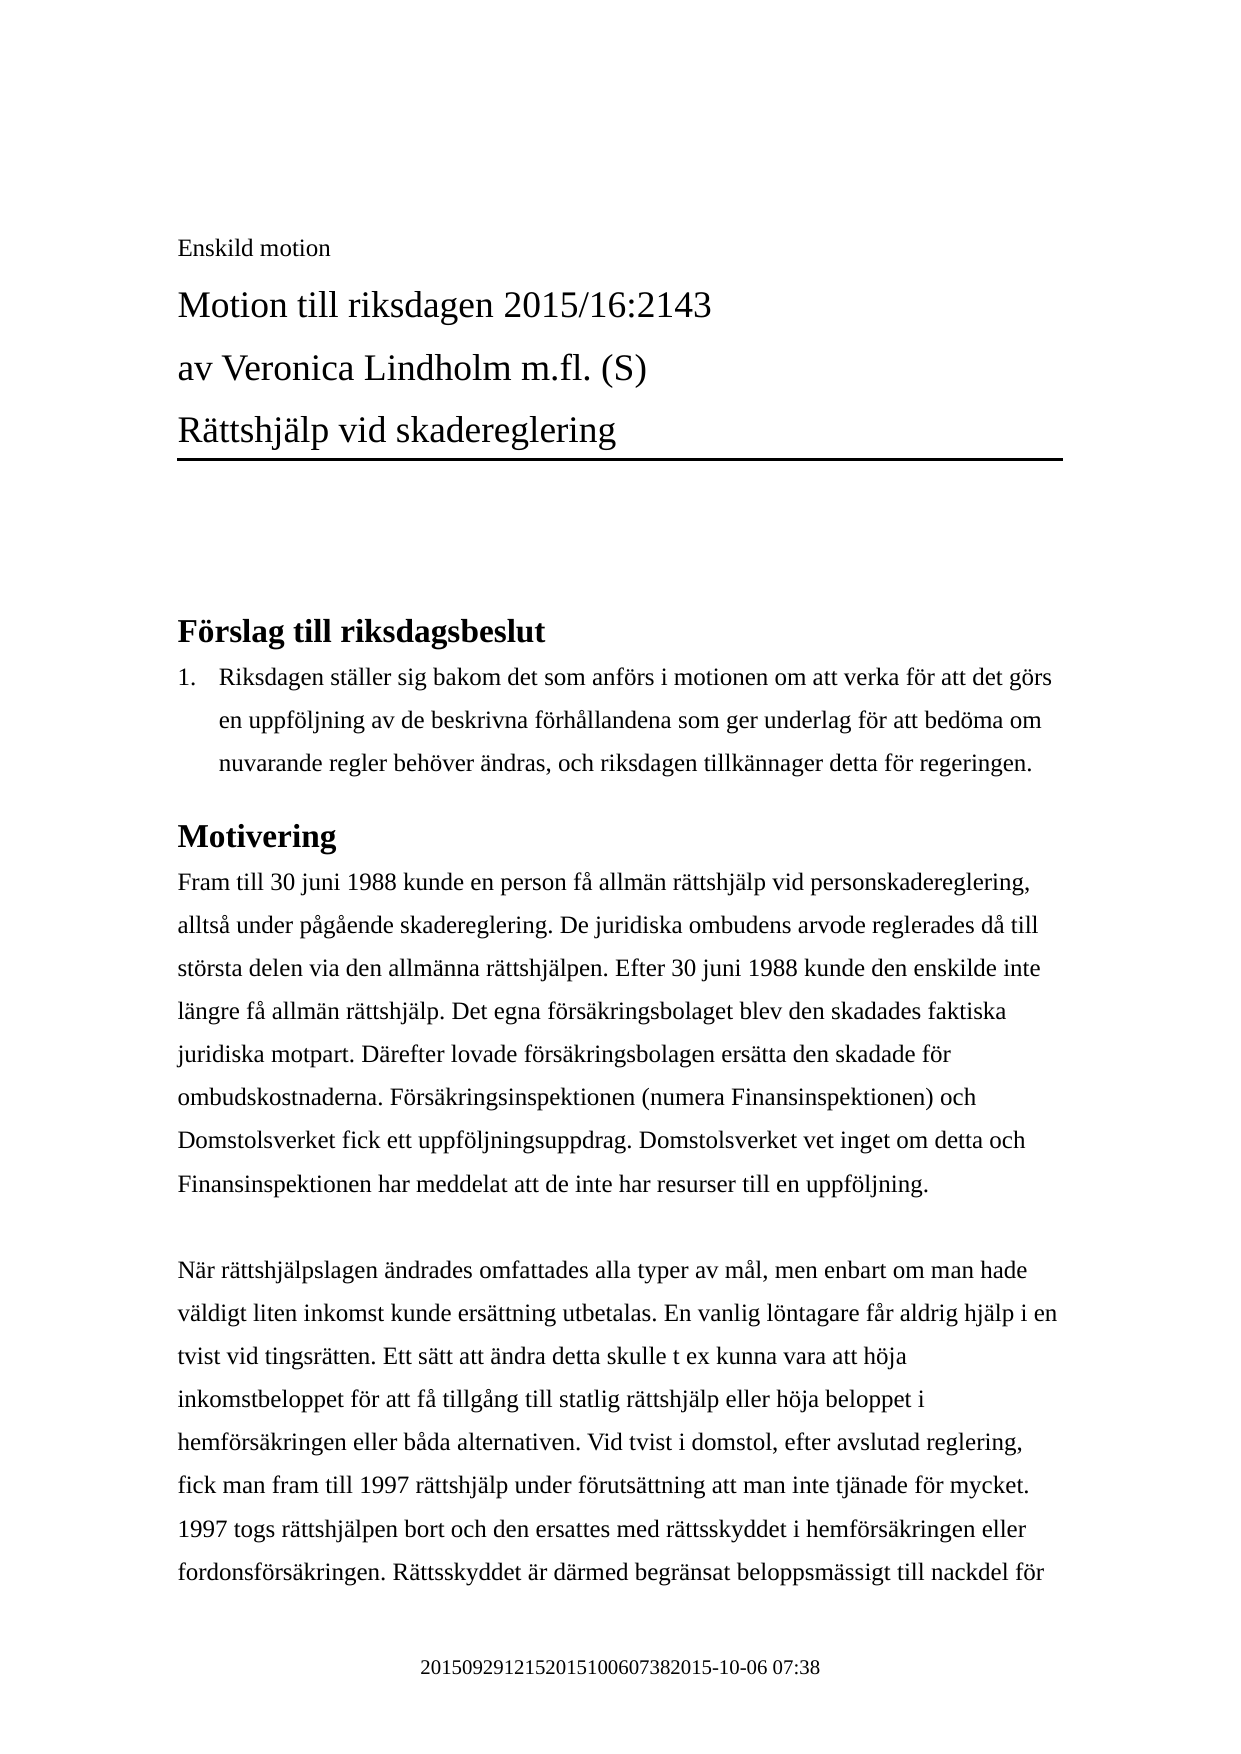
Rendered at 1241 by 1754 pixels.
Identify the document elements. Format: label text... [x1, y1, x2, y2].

subtitle Motivering [177, 816, 1063, 854]
text Fram till 30 juni 1988 kunde en person få allmän rättshjälp vid personskadereglering, alltså under pågående skadereglering. De juridiska ombudens arvode reglerades då till största delen via den allmänna rättshjälpen. Efter 30 juni 1988 kunde den enskilde inte längre få allmän rättshjälp. Det egna försäkringsbolaget blev den skadades faktiska juridiska motpart. Därefter lovade försäkringsbolagen ersätta den skadade för ombudskostnaderna. Försäkringsinspektionen (numera Finansinspektionen) och Domstolsverket fick ett uppföljningsuppdrag. Domstolsverket vet inget om detta och Finansinspektionen har meddelat att de inte har resurser till en uppföljning. [177, 867, 1063, 1197]
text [177, 1255, 1063, 1586]
